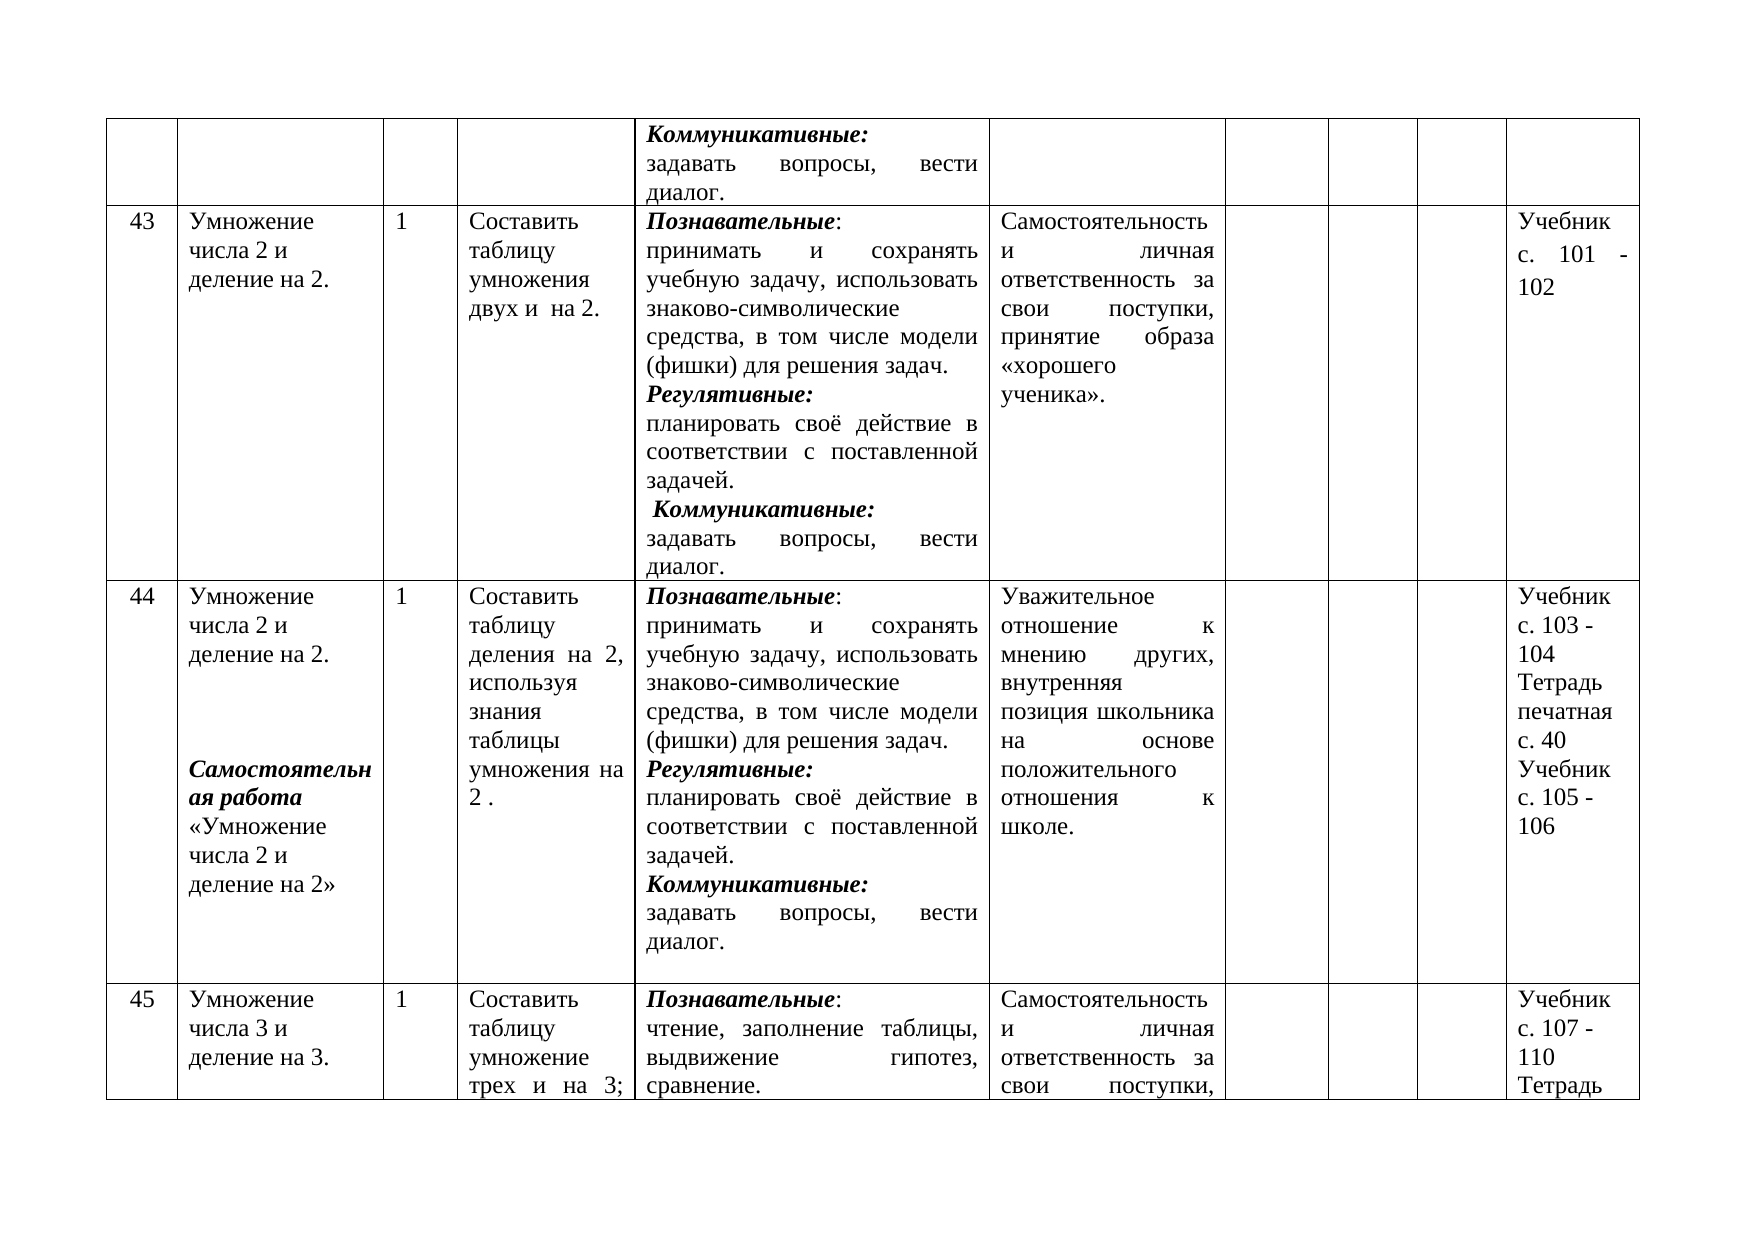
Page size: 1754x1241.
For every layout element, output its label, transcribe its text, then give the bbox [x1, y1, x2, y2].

table_cell [1329, 119, 1417, 205]
table_cell [1418, 984, 1506, 1099]
table_cell Учебник с. 101 - 102 [1507, 206, 1639, 580]
table_cell 44 [107, 581, 177, 983]
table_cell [990, 984, 1225, 1099]
table_cell [1226, 206, 1328, 580]
table_cell [1226, 581, 1328, 983]
table_cell Умножение числа 2 и деление на 2. Самостоятельная работа «Умножение числа 2 и деление на 2» [178, 581, 383, 983]
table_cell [990, 119, 1225, 205]
table_cell [1226, 119, 1328, 205]
table_cell 1 [384, 581, 457, 983]
table_cell 1 [384, 206, 457, 580]
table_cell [1507, 984, 1639, 1099]
table_cell 43 [107, 206, 177, 580]
table_cell 1 [384, 984, 457, 1099]
table_cell Умножение числа 2 и деление на 2. [178, 206, 383, 580]
table_cell [1226, 984, 1328, 1099]
table_cell Учебник с. 103 - 104 Тетрадь печатная с. 40 Учебник с. 105 - 106 [1507, 581, 1639, 983]
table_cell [458, 984, 634, 1099]
table_cell Составить таблицу умножения двух и на 2. [458, 206, 634, 580]
table_cell [1329, 581, 1417, 983]
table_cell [1507, 119, 1639, 205]
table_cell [178, 984, 383, 1099]
table_cell [1418, 581, 1506, 983]
table_cell Уважительное отношение к мнению других, внутренняя позиция школьника на основе положительного отношения к школе. [990, 581, 1225, 983]
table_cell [636, 984, 989, 1099]
table_cell 45 [107, 984, 177, 1099]
table_cell Составить таблицу деления на 2, используя знания таблицы умножения на 2 . [458, 581, 634, 983]
table_cell [1329, 206, 1417, 580]
table_cell [1329, 984, 1417, 1099]
table_cell [1418, 206, 1506, 580]
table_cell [458, 119, 634, 205]
table_cell 42 [107, 119, 177, 205]
table_cell 1 [384, 119, 457, 205]
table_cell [178, 119, 383, 205]
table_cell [636, 119, 989, 205]
table_cell [1418, 119, 1506, 205]
table_cell Самостоятельность и личная ответственность за свои поступки, принятие образа «хорошего ученика». [990, 206, 1225, 580]
